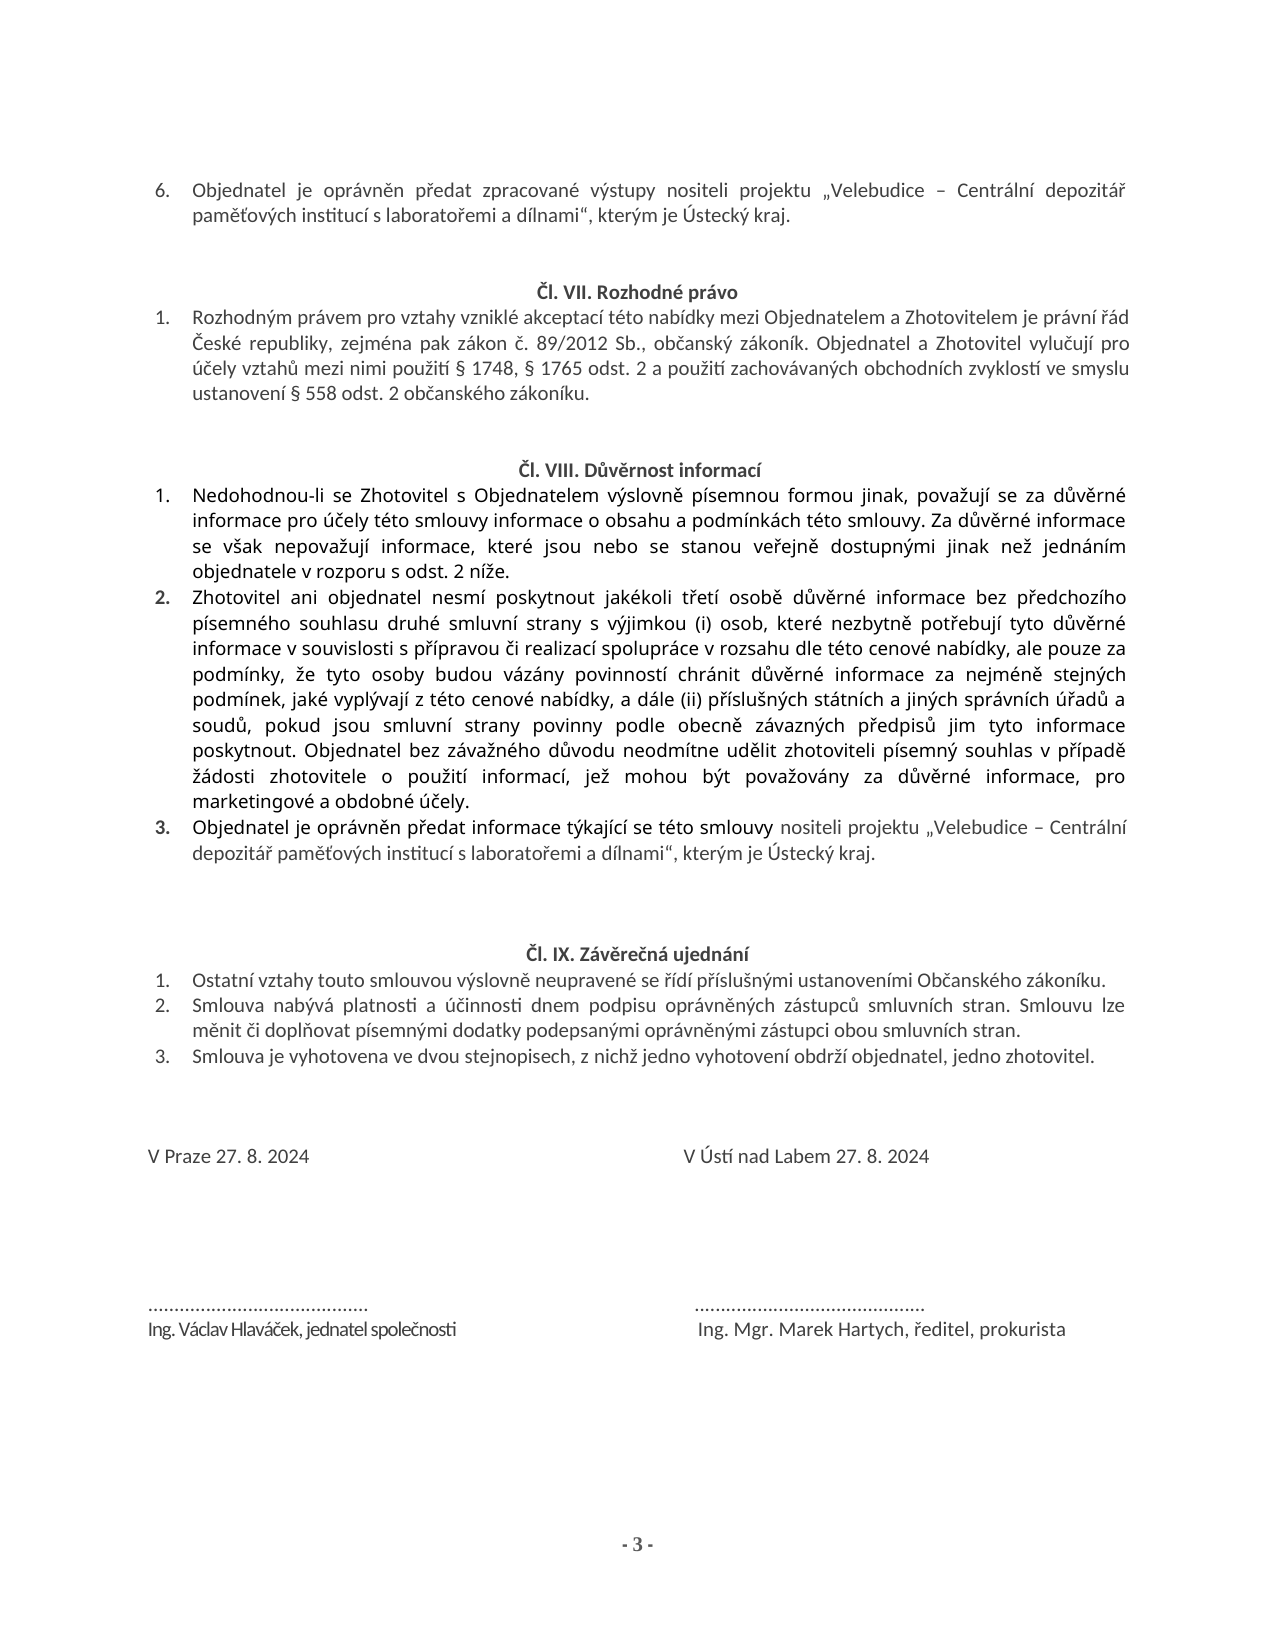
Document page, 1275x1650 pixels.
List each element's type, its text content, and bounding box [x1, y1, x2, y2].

list Objednatel je oprávněn předat zpracované výstupy nositeli projektu „Velebudice – Centrální depozitář paměťových institucí s laboratořemi a dílnami“, kterým je Ústecký kraj. [154, 177, 1127, 228]
list Smlouva nabývá platnosti a účinnosti dnem podpisu oprávněných zástupců smluvních stran. Smlouvu lze měnit či doplňovat písemnými dodatky podepsanými oprávněnými zástupci obou smluvních stran. [154, 992, 1127, 1043]
text Čl. VIII. Důvěrnost informací [148, 457, 1132, 482]
list Objednatel je oprávněn předat informace týkající se této smlouvy nositeli projektu „Velebudice – Centrální depozitář paměťových institucí s laboratořemi a dílnami“, kterým je Ústecký kraj. [154, 814, 1127, 865]
text Čl. IX. Závěrečná ujednání [148, 941, 1127, 967]
text Ing. Václav Hlaváček, jednatel společnosti Ing. Mgr. Marek Hartych, ředitel, prokurista [148, 1316, 1127, 1342]
list Smlouva je vyhotovena ve dvou stejnopisech, z nichž jedno vyhotovení obdrží objednatel, jedno zhotovitel. [154, 1043, 1127, 1068]
text .......................................... ............................................ [148, 1291, 1127, 1316]
text Čl. VII. Rozhodné právo [148, 279, 1127, 304]
list Rozhodným právem pro vztahy vzniklé akceptací této nabídky mezi Objednatelem a Zhotovitelem je právní řád České republiky, zejména pak zákon č. 89/2012 Sb., občanský zákoník. Objednatel a Zhotovitel vylučují pro účely vztahů mezi nimi použití § 1748, § 1765 odst. 2 a použití zachovávaných obchodních zvyklostí ve smyslu ustanovení § 558 odst. 2 občanského zákoníku. [154, 304, 1132, 406]
text V Praze 27. 8. 2024 V Ústí nad Labem 27. 8. 2024 [148, 1143, 1127, 1169]
list Nedohodnou-li se Zhotovitel s Objednatelem výslovně písemnou formou jinak, považují se za důvěrné informace pro účely této smlouvy informace o obsahu a podmínkách této smlouvy. Za důvěrné informace se však nepovažují informace, které jsou nebo se stanou veřejně dostupnými jinak než jednáním objednatele v rozporu s odst. 2 níže. [154, 482, 1127, 584]
list Ostatní vztahy touto smlouvou výslovně neupravené se řídí příslušnými ustanoveními Občanského zákoníku. [154, 967, 1127, 992]
list Zhotovitel ani objednatel nesmí poskytnout jakékoli třetí osobě důvěrné informace bez předchozího písemného souhlasu druhé smluvní strany s výjimkou (i) osob, které nezbytně potřebují tyto důvěrné informace v souvislosti s přípravou či realizací spolupráce v rozsahu dle této cenové nabídky, ale pouze za podmínky, že tyto osoby budou vázány povinností chránit důvěrné informace za nejméně stejných podmínek, jaké vyplývají z této cenové nabídky, a dále (ii) příslušných státních a jiných správních úřadů a soudů, pokud jsou smluvní strany povinny podle obecně závazných předpisů jim tyto informace poskytnout. Objednatel bez závažného důvodu neodmítne udělit zhotoviteli písemný souhlas v případě žádosti zhotovitele o použití informací, jež mohou být považovány za důvěrné informace, pro marketingové a obdobné účely. [154, 584, 1127, 814]
